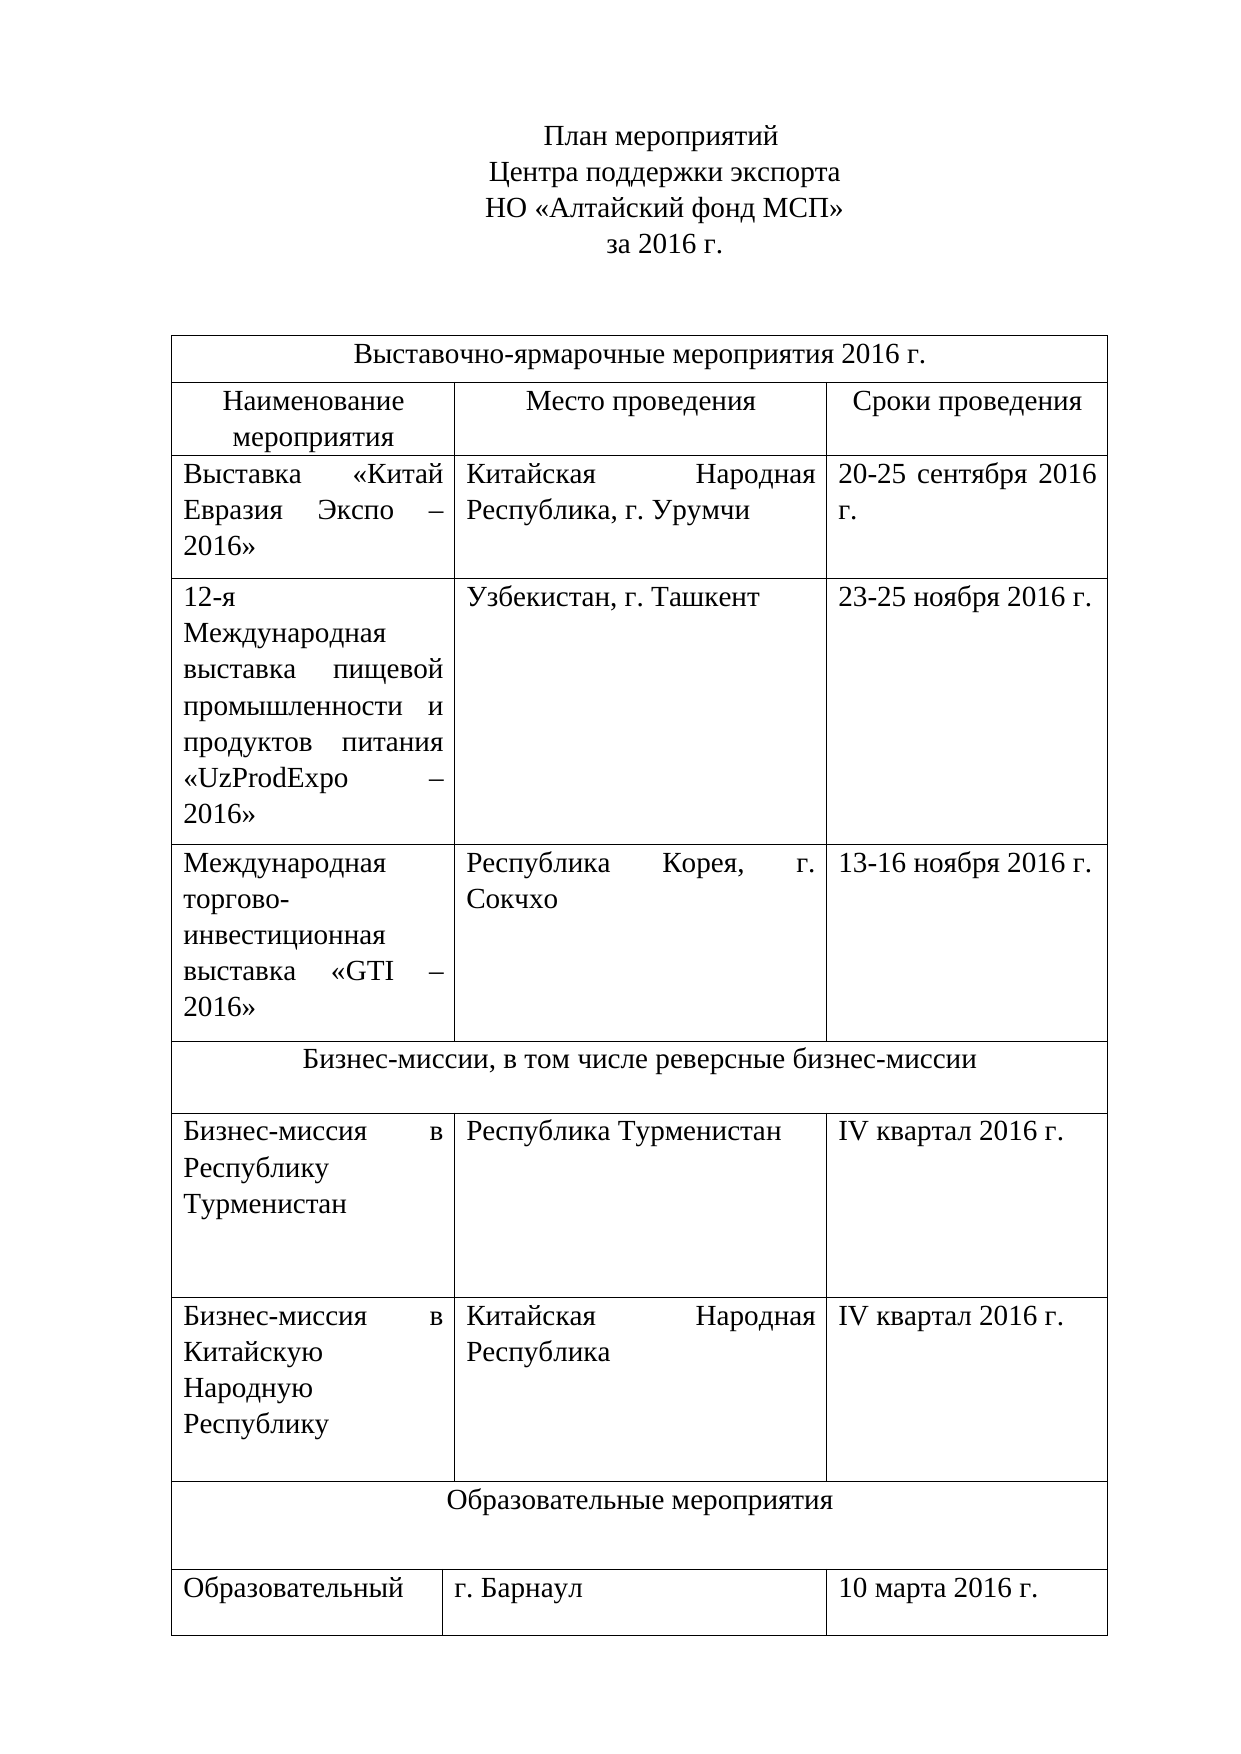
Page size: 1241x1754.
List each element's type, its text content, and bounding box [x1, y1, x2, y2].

table_cell г. Барнаул [443, 1570, 826, 1635]
table_cell 20-25 сентября 2016 г. [827, 456, 1107, 578]
table_cell Наименование мероприятия [172, 383, 454, 455]
table_cell 23-25 ноября 2016 г. [827, 579, 1107, 844]
text за 2016 г. [177, 227, 1152, 260]
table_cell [172, 1570, 442, 1635]
table_cell Образовательные мероприятия [172, 1482, 1107, 1569]
table_cell IV квартал 2016 г. [827, 1298, 1107, 1481]
table_cell Бизнес-миссии, в том числе реверсные бизнес-миссии [172, 1042, 1107, 1112]
table_cell Сроки проведения [827, 383, 1107, 455]
table_cell Бизнес-миссия в Республику Турменистан [172, 1114, 454, 1297]
table_cell Китайская Народная Республика [455, 1298, 826, 1481]
table_cell Место проведения [455, 383, 826, 455]
text НО «Алтайский фонд МСП» [177, 190, 1152, 224]
table_cell Бизнес-миссия в Китайскую Народную Республику [172, 1298, 454, 1481]
table_cell Республика Корея, г. Сокчхо [455, 845, 826, 1041]
table_cell 12-я Международная выставка пищевой промышленности и продуктов питания «UzProdExpo – 2016» [172, 579, 454, 844]
table_cell 10 марта 2016 г. [827, 1570, 1107, 1635]
table_cell 13-16 ноября 2016 г. [827, 845, 1107, 1041]
table_cell Узбекистан, г. Ташкент [455, 579, 826, 844]
table_cell Республика Турменистан [455, 1114, 826, 1297]
table_cell Китайская Народная Республика, г. Урумчи [455, 456, 826, 578]
table_cell IV квартал 2016 г. [827, 1114, 1107, 1297]
table_header Выставочно-ярмарочные мероприятия 2016 г. [172, 336, 1107, 382]
text План мероприятий Центра поддержки экспорта [177, 118, 1152, 188]
table_cell Выставка «Китай Евразия Экспо – 2016» [172, 456, 454, 578]
table_cell Международная торгово-инвестиционная выставка «GTI – 2016» [172, 845, 454, 1041]
